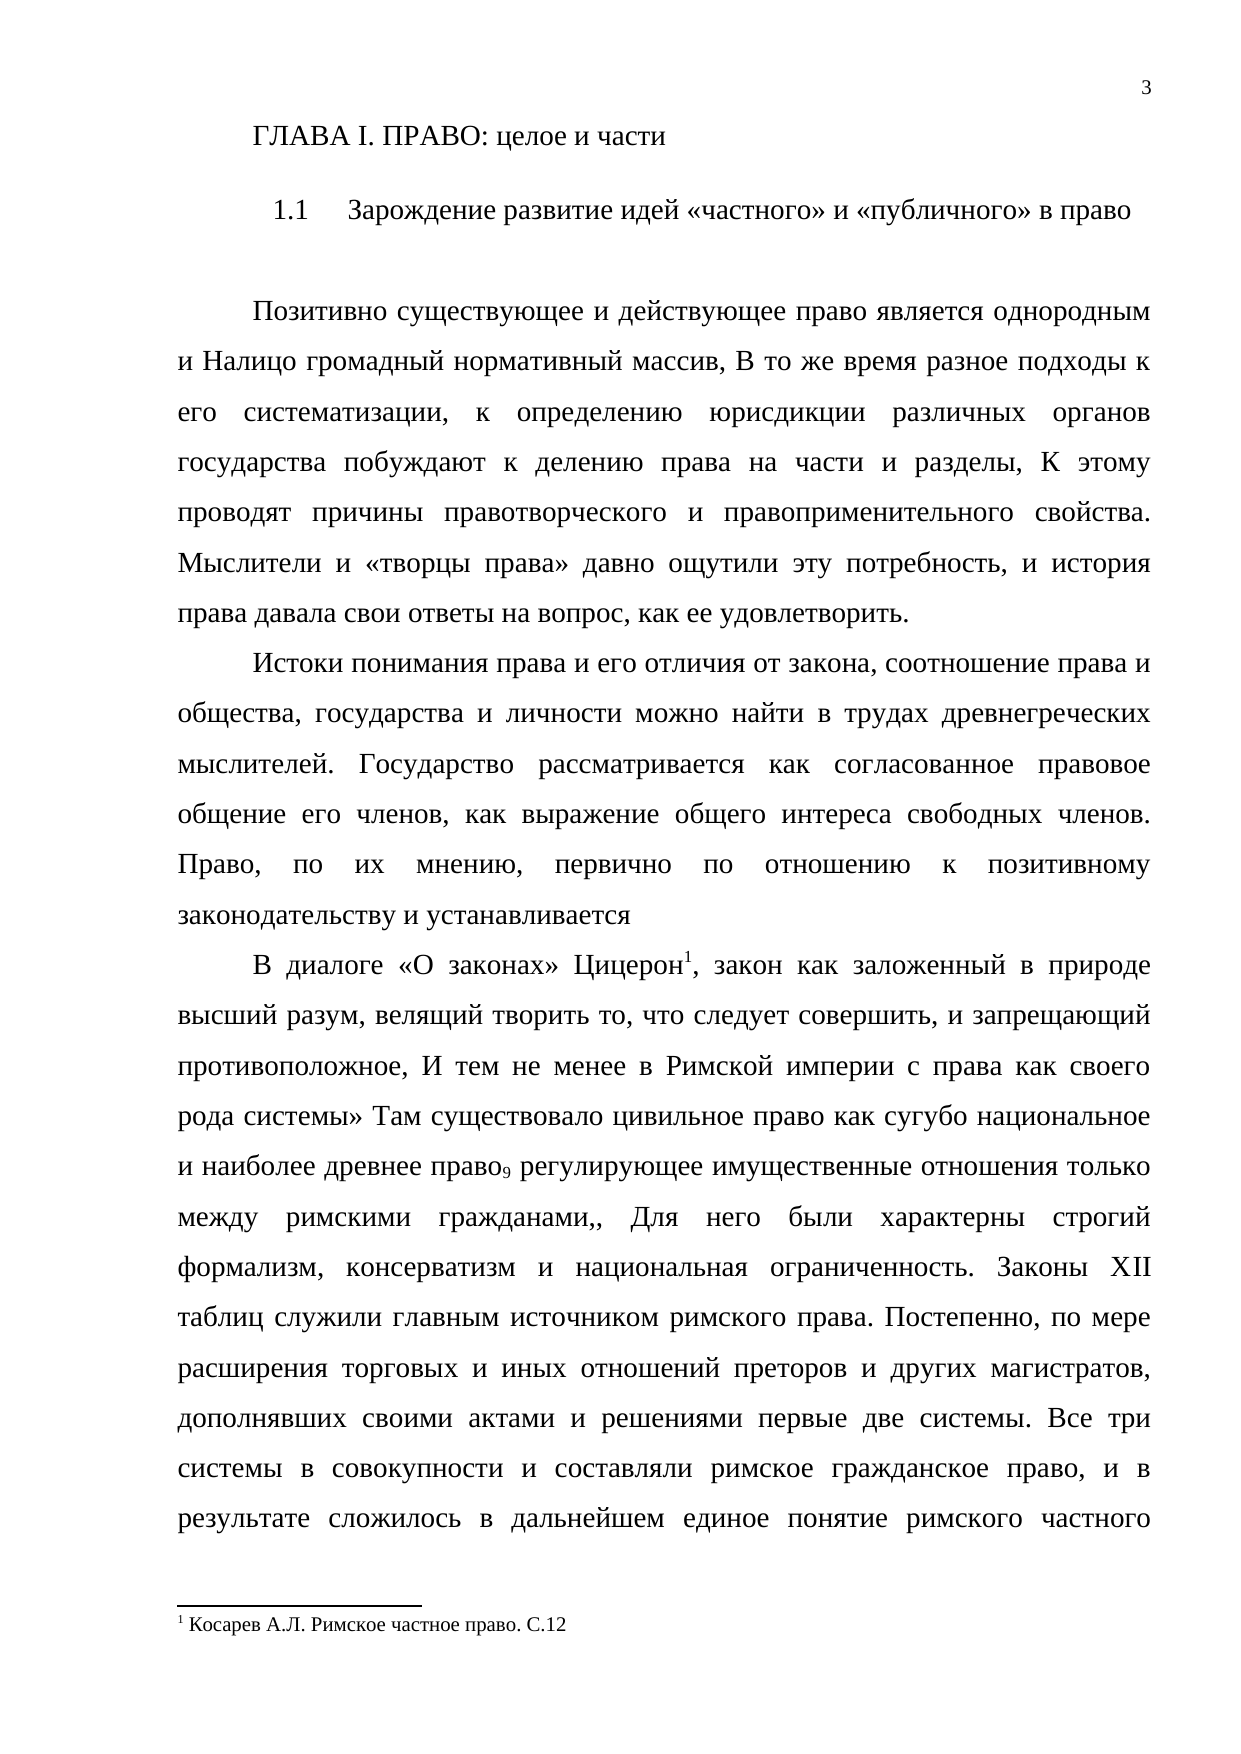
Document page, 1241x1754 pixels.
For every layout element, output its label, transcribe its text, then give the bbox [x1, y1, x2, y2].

subtitle ГЛАВА I. ПРАВО: целое и части [177, 118, 1152, 152]
subtitle Зарождение развитие идей «частного» и «публичного» в право [177, 192, 1152, 226]
text Позитивно существующее и действующее право является однородным и Налицо громадный нормативный массив, В то же время разное подходы к его систематизации, к определению юрисдикции различных органов государства побуждают к делению права на части и разделы, К этому проводят причины правотворческого и правоприменительного свойства. Мыслители и «творцы права» давно ощутили эту потребность, и история права давала свои ответы на вопрос, как ее удовлетворить. [177, 293, 1152, 628]
text Истоки понимания права и его отличия от закона, соотношение права и общества, государства и личности можно найти в трудах древнегреческих мыслителей. Государство рассматривается как согласованное правовое общение его членов, как выражение общего интереса свободных членов. Право, по их мнению, первично по отношению к позитивному законодательству и устанавливается [177, 645, 1152, 930]
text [177, 947, 1152, 1534]
